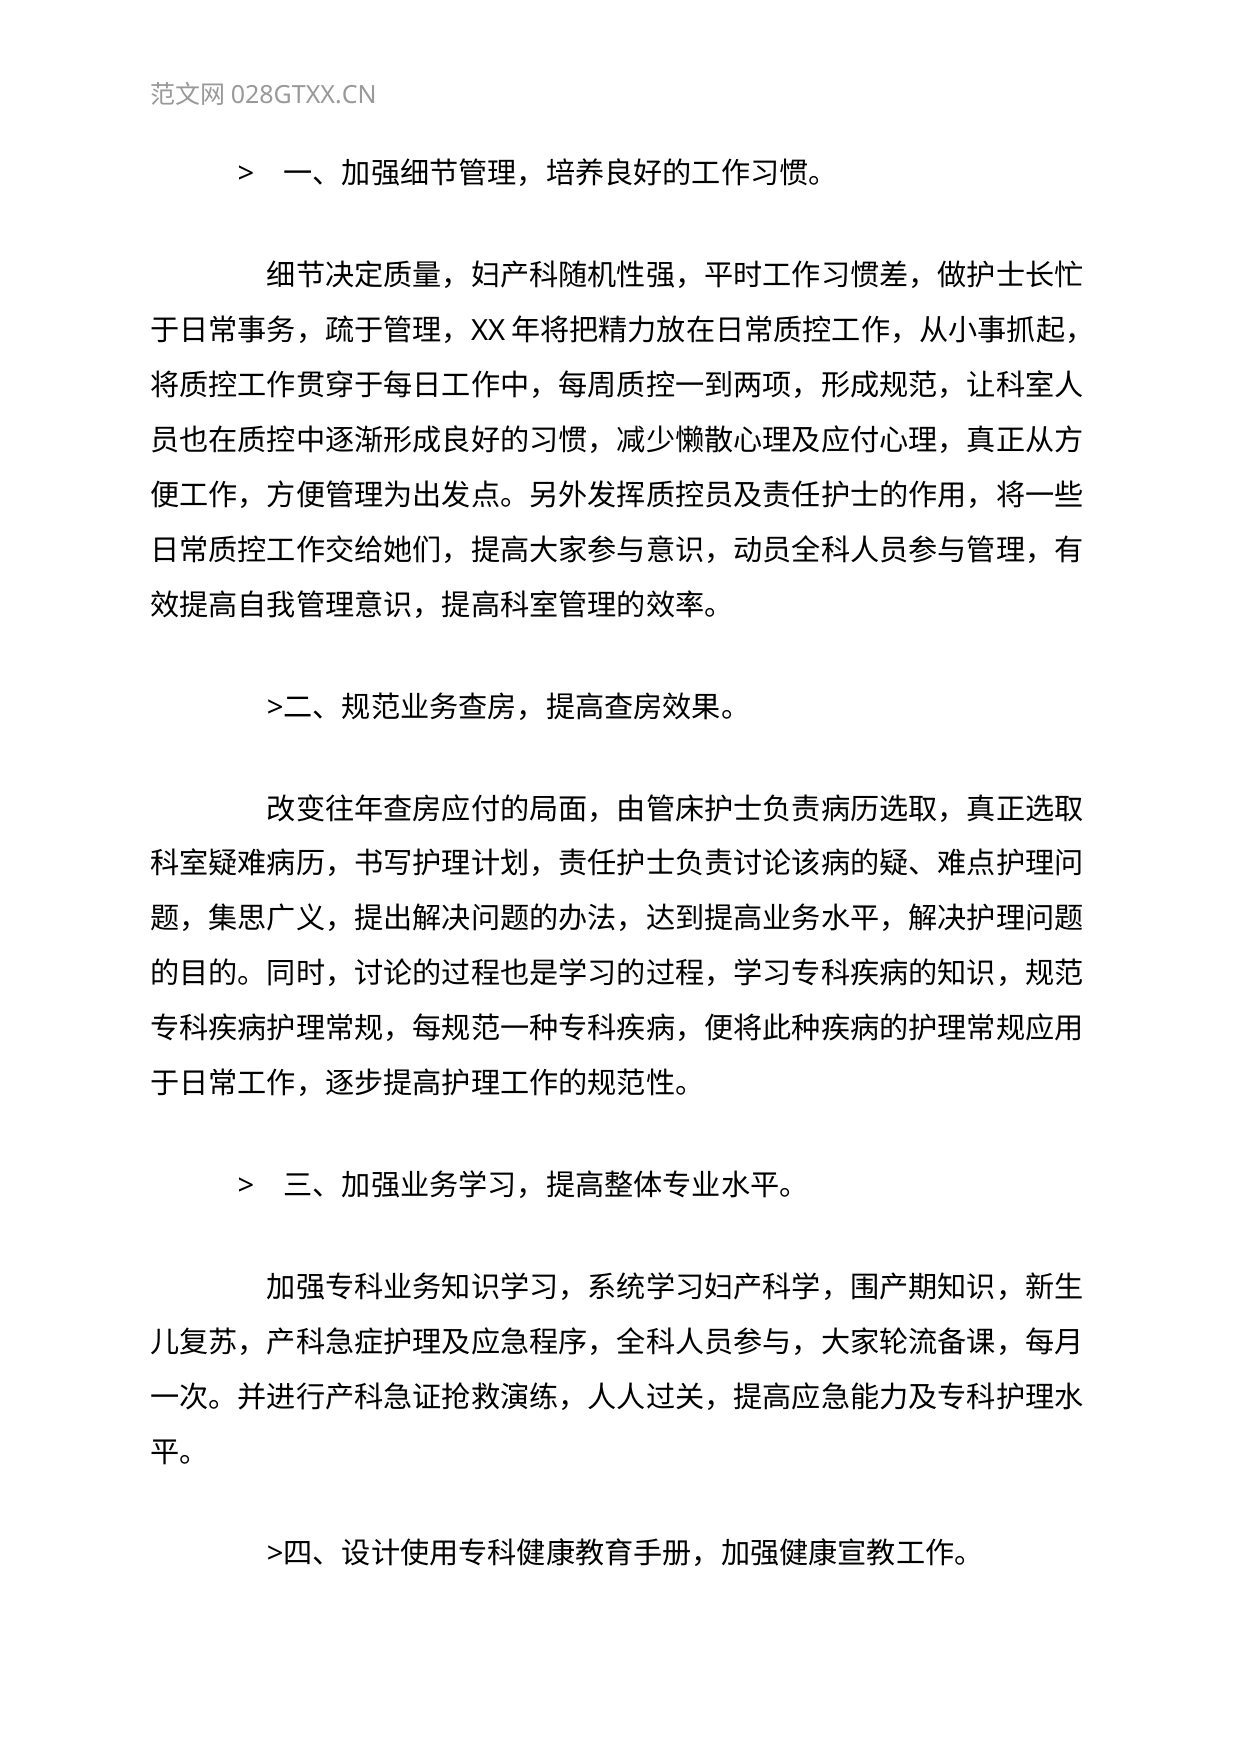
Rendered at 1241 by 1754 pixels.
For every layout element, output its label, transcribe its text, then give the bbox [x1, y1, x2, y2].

text 改变往年查房应付的局面，由管床护士负责病历选取，真正选取科室疑难病历，书写护理计划，责任护士负责讨论该病的疑、难点护理问题，集思广义，提出解决问题的办法，达到提高业务水平，解决护理问题的目的。同时，讨论的过程也是学习的过程，学习专科疾病的知识，规范专科疾病护理常规，每规范一种专科疾病，便将此种疾病的护理常规应用于日常工作，逐步提高护理工作的规范性。 [150, 785, 1090, 1102]
text >二、规范业务查房，提高查房效果。 [150, 683, 1090, 726]
text 加强专科业务知识学习，系统学习妇产科学，围产期知识，新生儿复苏，产科急症护理及应急程序，全科人员参与，大家轮流备课，每月一次。并进行产科急证抢救演练，人人过关，提高应急能力及专科护理水平。 [150, 1263, 1090, 1470]
text > 一、加强细节管理，培养良好的工作习惯。 [150, 150, 1090, 192]
text > 三、加强业务学习，提高整体专业水平。 [150, 1161, 1090, 1204]
text 细节决定质量，妇产科随机性强，平时工作习惯差，做护士长忙于日常事务，疏于管理，XX年将把精力放在日常质控工作，从小事抓起，将质控工作贯穿于每日工作中，每周质控一到两项，形成规范，让科室人员也在质控中逐渐形成良好的习惯，减少懒散心理及应付心理，真正从方便工作，方便管理为出发点。另外发挥质控员及责任护士的作用，将一些日常质控工作交给她们，提高大家参与意识，动员全科人员参与管理，有效提高自我管理意识，提高科室管理的效率。 [150, 252, 1090, 624]
text >四、设计使用专科健康教育手册，加强健康宣教工作。 [150, 1530, 1090, 1572]
